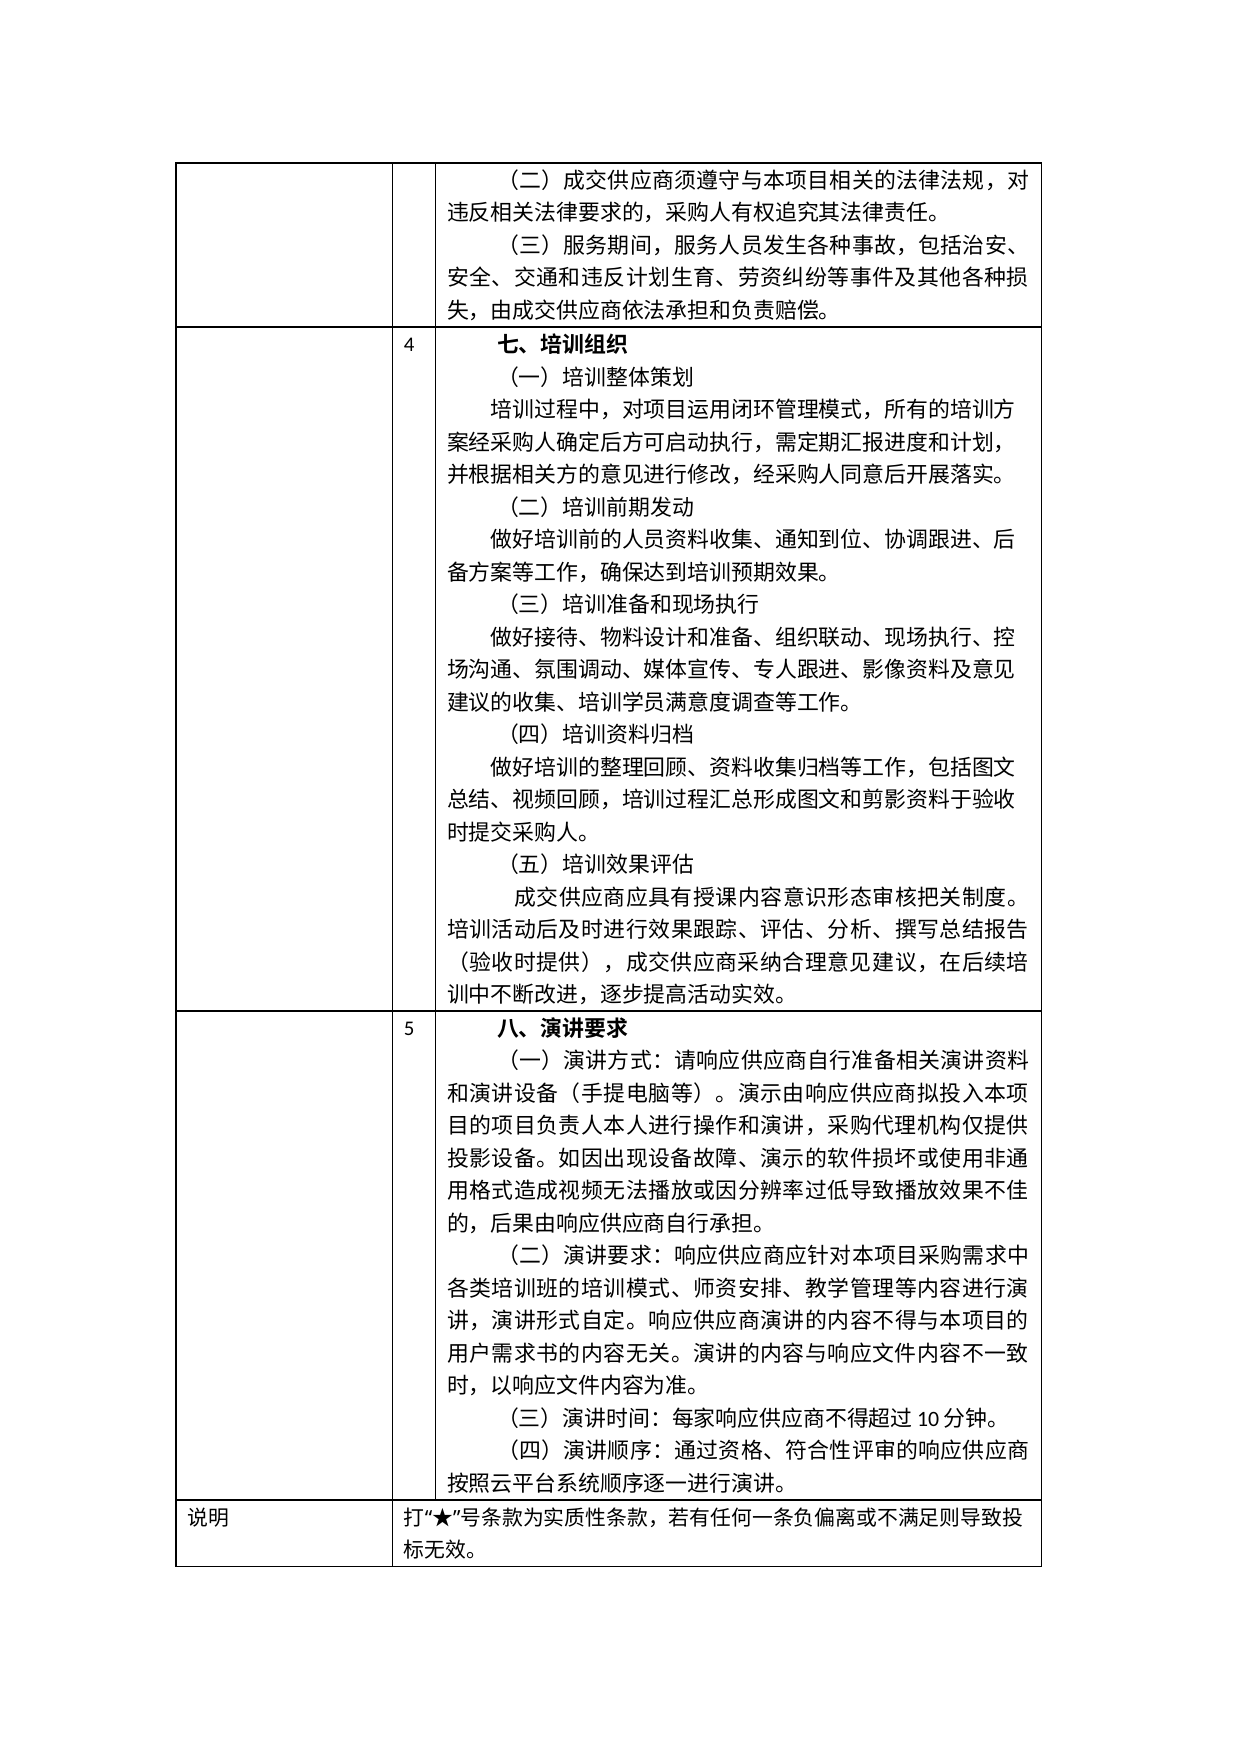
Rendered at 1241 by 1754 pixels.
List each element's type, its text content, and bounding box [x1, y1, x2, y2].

table_cell ★ [177, 164, 392, 326]
table_cell 5 [393, 1012, 435, 1499]
table_cell 3 [393, 164, 435, 326]
table_cell 八、演讲要求 （一）演讲方式：请响应供应商自行准备相关演讲资料和演讲设备（手提电脑等）。演示由响应供应商拟投入本项目的项目负责人本人进行操作和演讲，采购代理机构仅提供投影设备。如因出现设备故障、演示的软件损坏或使用非通用格式造成视频无法播放或因分辨率过低导致播放效果不佳的，后果由响应供应商自行承担。 （二）演讲要求：响应供应商应针对本项目采购需求中各类培训班的培训模式、师资安排、教学管理等内容进行演讲，演讲形式自定。响应供应商演讲的内容不得与本项目的用户需求书的内容无关。演讲的内容与响应文件内容不一致时，以响应文件内容为准。 （三）演讲时间：每家响应供应商不得超过10分钟。 （四）演讲顺序：通过资格、符合性评审的响应供应商按照云平台系统顺序逐一进行演讲。 [436, 1012, 1041, 1499]
table_cell 说明 [177, 1501, 392, 1566]
table_cell [177, 1012, 392, 1499]
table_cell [436, 164, 1041, 326]
table_cell 4 [393, 328, 435, 1010]
table_cell [177, 328, 392, 1010]
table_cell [393, 1501, 1041, 1566]
table_cell 七、培训组织 （一）培训整体策划 培训过程中，对项目运用闭环管理模式，所有的培训方案经采购人确定后方可启动执行，需定期汇报进度和计划，并根据相关方的意见进行修改，经采购人同意后开展落实。 （二）培训前期发动 做好培训前的人员资料收集、通知到位、协调跟进、后备方案等工作，确保达到培训预期效果。 （三）培训准备和现场执行 做好接待、物料设计和准备、组织联动、现场执行、控场沟通、氛围调动、媒体宣传、专人跟进、影像资料及意见建议的收集、培训学员满意度调查等工作。 （四）培训资料归档 做好培训的整理回顾、资料收集归档等工作，包括图文总结、视频回顾，培训过程汇总形成图文和剪影资料于验收时提交采购人。 （五）培训效果评估 成交供应商应具有授课内容意识形态审核把关制度。培训活动后及时进行效果跟踪、评估、分析、撰写总结报告（验收时提供），成交供应商采纳合理意见建议，在后续培训中不断改进，逐步提高活动实效。 [436, 328, 1041, 1010]
